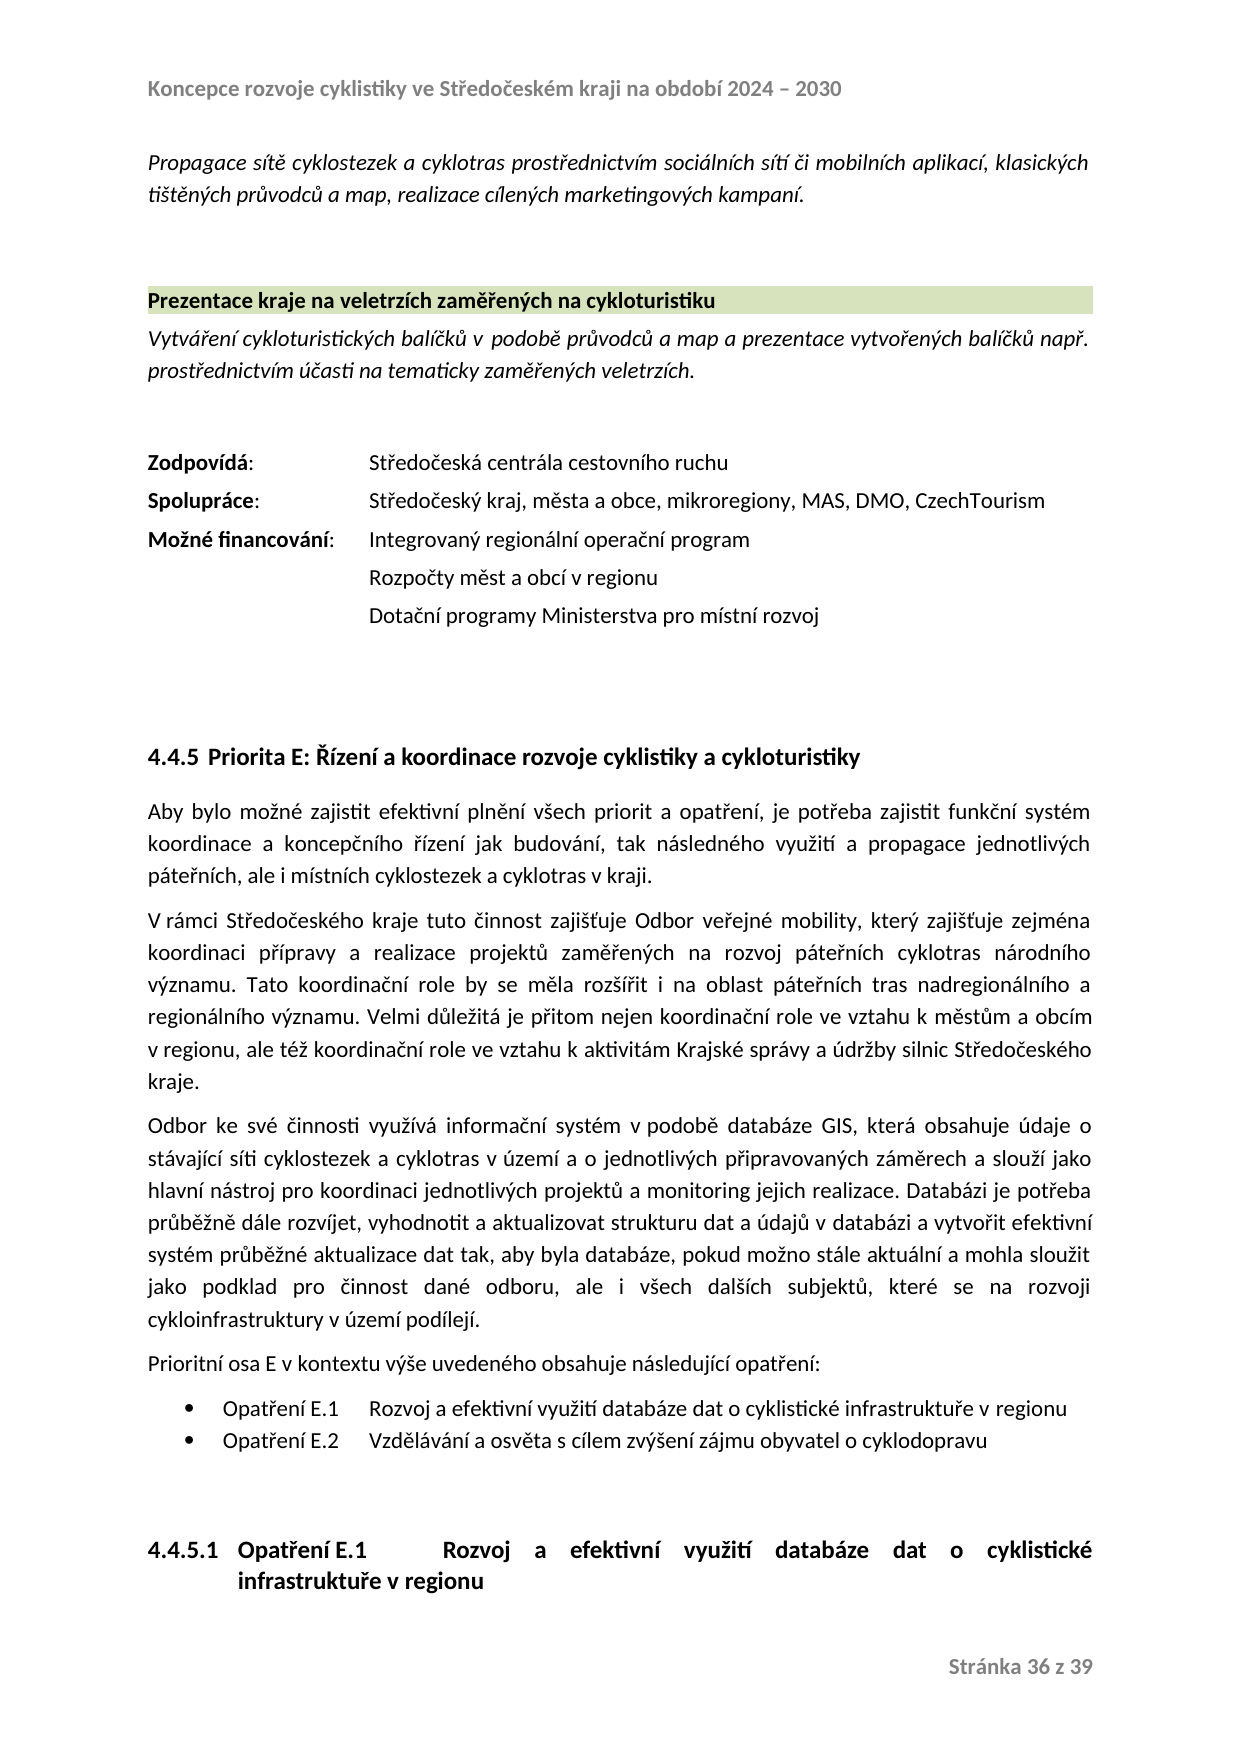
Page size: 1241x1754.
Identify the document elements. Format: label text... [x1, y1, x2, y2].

text Spolupráce: Středočeský kraj, města a obce, mikroregiony, MAS, DMO, CzechTourism [148, 486, 1093, 514]
subtitle Priorita E: Řízení a koordinace rozvoje cyklistiky a cykloturistiky [148, 741, 1093, 772]
text Propagace sítě cyklostezek a cyklotras prostřednictvím sociálních sítí či mobilních aplikací, klasických tištěných průvodců a map, realizace cílených marketingových kampaní. [148, 148, 1093, 208]
text V rámci Středočeského kraje tuto činnost zajišťuje Odbor veřejné mobility, který zajišťuje zejména koordinaci přípravy a realizace projektů zaměřených na rozvoj páteřních cyklotras národního významu. Tato koordinační role by se měla rozšířit i na oblast páteřních tras nadregionálního a regionálního významu. Velmi důležitá je přitom nejen koordinační role ve vztahu k městům a obcím v regionu, ale též koordinační role ve vztahu k aktivitám Krajské správy a údržby silnic Středočeského kraje. [148, 906, 1093, 1095]
text Rozpočty měst a obcí v regionu [295, 563, 1093, 591]
list Opatření E.2 Vzdělávání a osvěta s cílem zvýšení zájmu obyvatel o cyklodopravu [185, 1426, 1093, 1454]
text Zodpovídá: Středočeská centrála cestovního ruchu [148, 448, 1093, 476]
text Možné financování: Integrovaný regionální operační program [148, 525, 1093, 553]
text Aby bylo možné zajistit efektivní plnění všech priorit a opatření, je potřeba zajistit funkční systém koordinace a koncepčního řízení jak budování, tak následného využití a propagace jednotlivých páteřních, ale i místních cyklostezek a cyklotras v kraji. [148, 797, 1093, 889]
text Vytváření cykloturistických balíčků v podobě průvodců a map a prezentace vytvořených balíčků např. prostřednictvím účasti na tematicky zaměřených veletrzích. [148, 324, 1093, 384]
subtitle Opatření E.1 Rozvoj a efektivní využití databáze dat o cyklistické infrastruktuře v regionu [148, 1534, 1093, 1595]
text Prezentace kraje na veletrzích zaměřených na cykloturistiku [148, 286, 1093, 314]
text Prioritní osa E v kontextu výše uvedeného obsahuje následující opatření: [148, 1349, 1093, 1377]
text Odbor ke své činnosti využívá informační systém v podobě databáze GIS, která obsahuje údaje o stávající síti cyklostezek a cyklotras v území a o jednotlivých připravovaných záměrech a slouží jako hlavní nástroj pro koordinaci jednotlivých projektů a monitoring jejich realizace. Databázi je potřeba průběžně dále rozvíjet, vyhodnotit a aktualizovat strukturu dat a údajů v databázi a vytvořit efektivní systém průběžné aktualizace dat tak, aby byla databáze, pokud možno stále aktuální a mohla sloužit jako podklad pro činnost dané odboru, ale i všech dalších subjektů, které se na rozvoji cykloinfrastruktury v území podílejí. [148, 1112, 1093, 1333]
text Dotační programy Ministerstva pro místní rozvoj [295, 602, 1093, 630]
list Opatření E.1 Rozvoj a efektivní využití databáze dat o cyklistické infrastruktuře v regionu [185, 1394, 1093, 1422]
